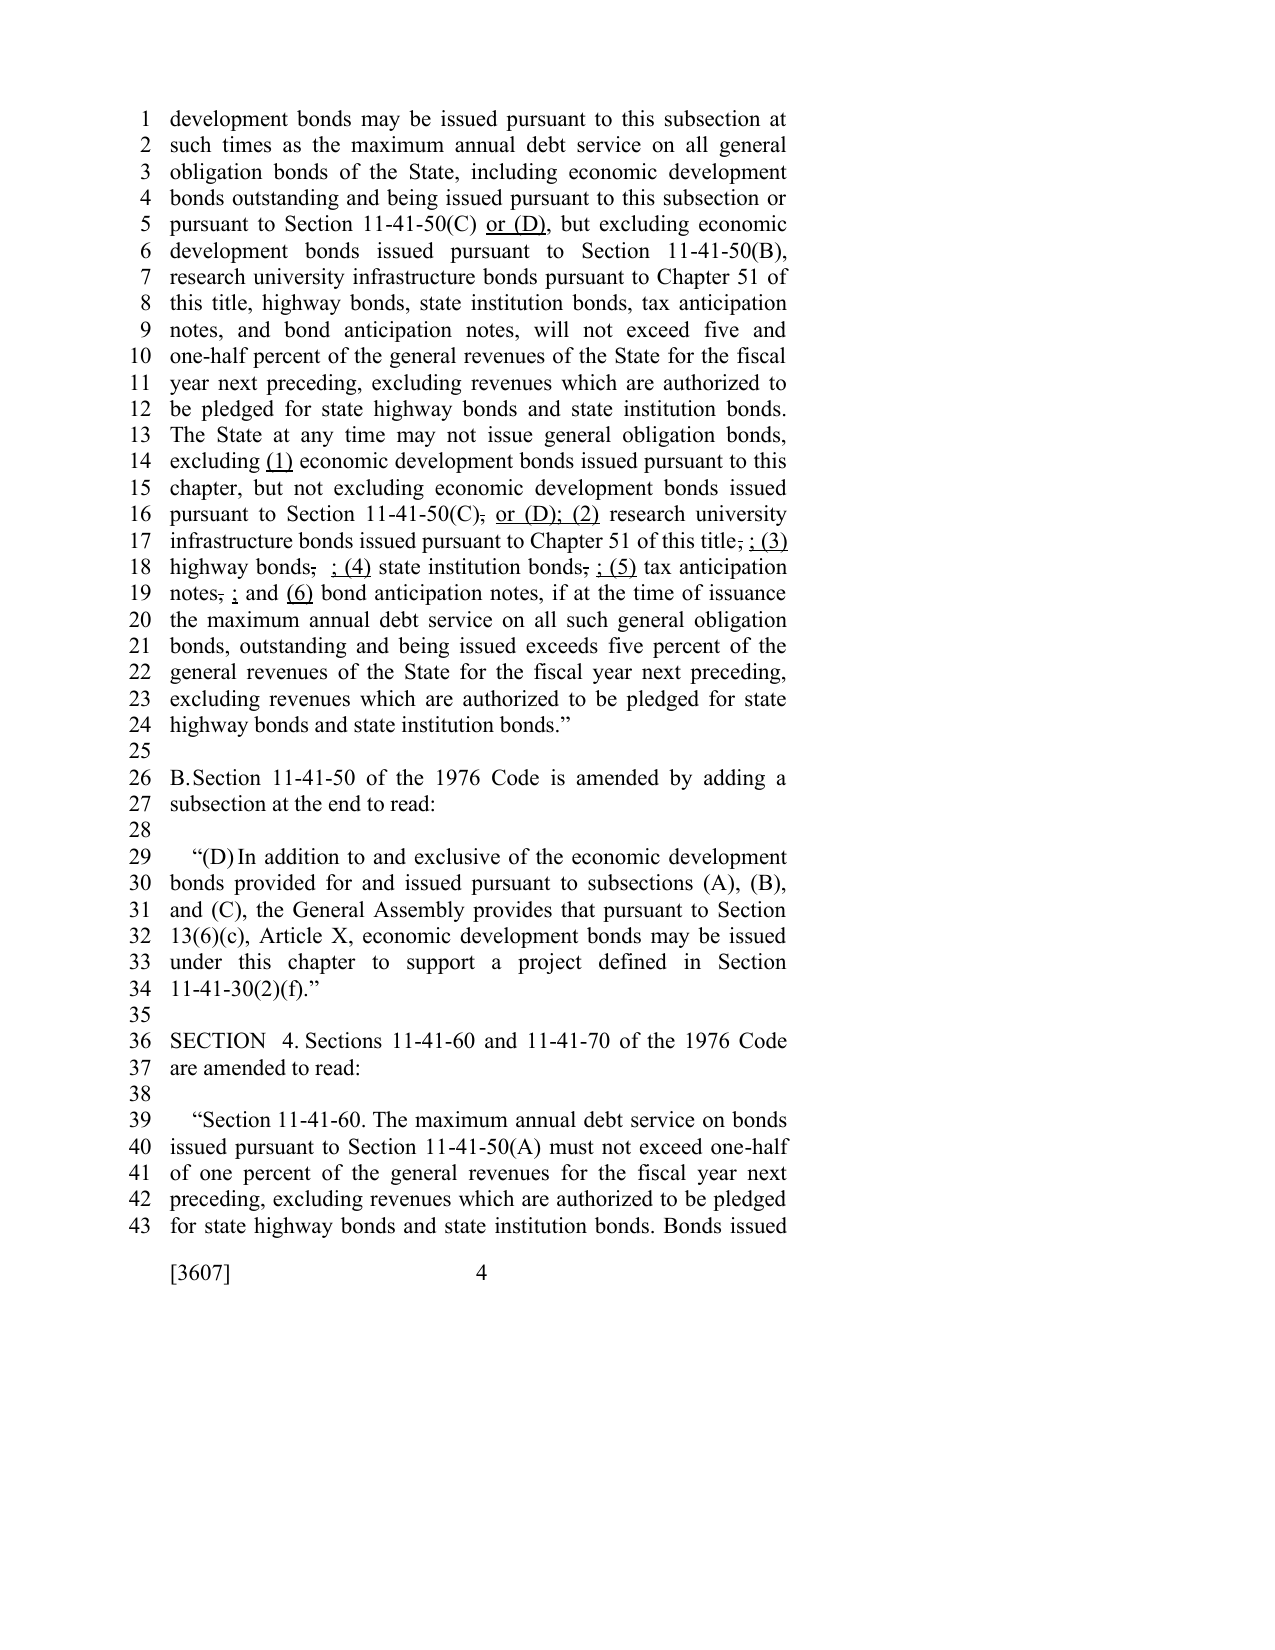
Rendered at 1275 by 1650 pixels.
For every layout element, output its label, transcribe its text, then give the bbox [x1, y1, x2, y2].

text “(D) In addition to and exclusive of the economic development bonds provided for and issued pursuant to subsections (A), (B), and (C), the General Assembly provides that pursuant to Section 13(6)(c), Article X, economic development bonds may be issued under this chapter to support a project defined in Section 11-41-30(2)(f).” [169, 843, 787, 1001]
text B. Section 11-41-50 of the 1976 Code is amended by adding a subsection at the end to read: [169, 764, 787, 817]
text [169, 1106, 787, 1238]
text SECTION 4. Sections 11-41-60 and 11-41-70 of the 1976 Code are amended to read: [169, 1027, 787, 1080]
